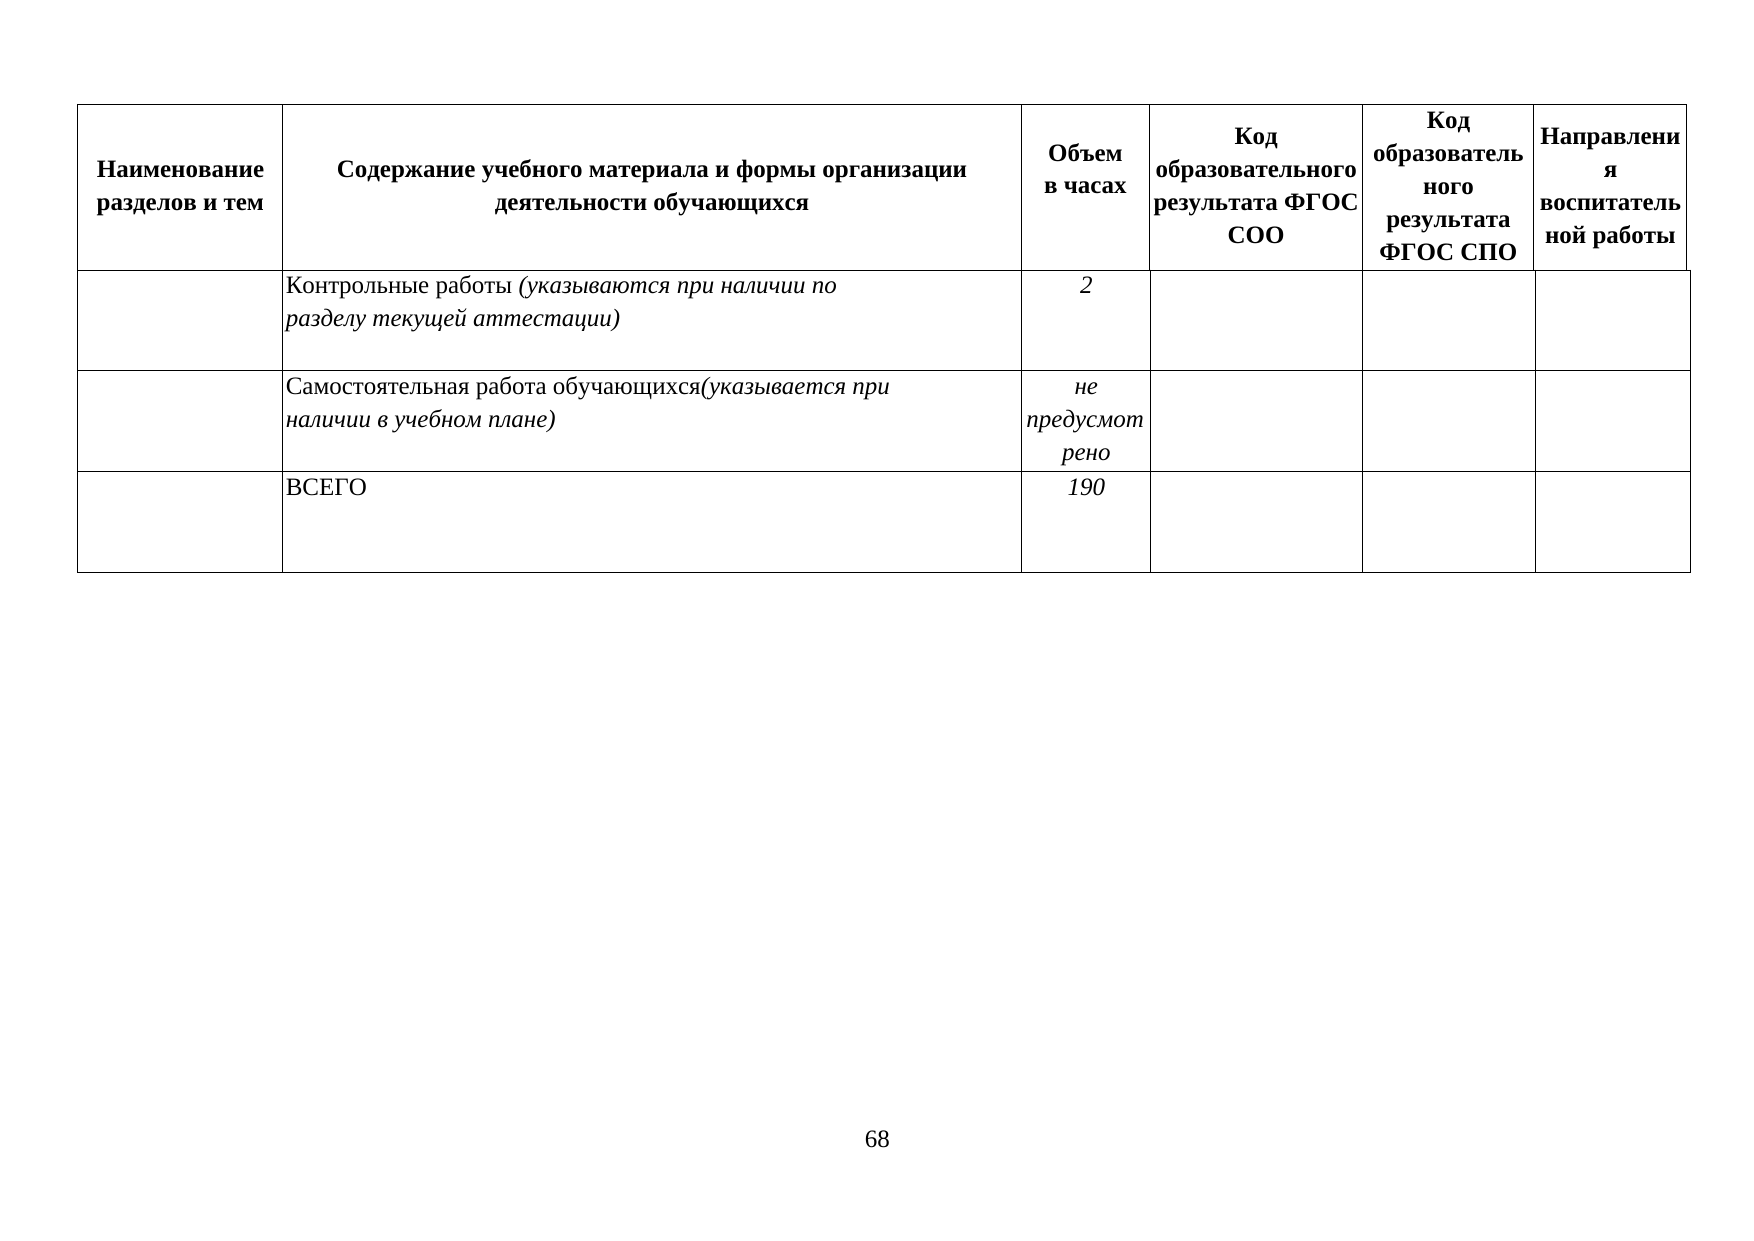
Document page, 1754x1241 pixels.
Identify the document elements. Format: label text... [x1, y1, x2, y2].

table_cell [923, 371, 1021, 471]
table_cell [1151, 271, 1362, 370]
table_cell [1536, 271, 1690, 370]
table_header Направления воспитательной работы [1534, 105, 1686, 269]
table_cell 190 [1022, 472, 1150, 572]
table_cell [78, 472, 282, 572]
table_cell [1151, 472, 1362, 572]
table_header Код образовательного результата ФГОС СОО [1150, 105, 1362, 269]
table_cell [1151, 371, 1362, 471]
table_header Код образовательного результата ФГОС СПО [1363, 105, 1533, 269]
table_cell [1536, 472, 1690, 572]
table_cell [1363, 271, 1535, 370]
table_cell ВСЕГО [283, 472, 923, 572]
table_header Объем в часах [1022, 105, 1149, 269]
table_cell не предусмотрено [1022, 371, 1150, 471]
table_cell [78, 371, 282, 471]
table_cell [1363, 371, 1535, 471]
table_cell [78, 271, 282, 370]
table_cell [1536, 371, 1690, 471]
table_cell Контрольные работы (указываются при наличии по разделу текущей аттестации) [283, 271, 923, 370]
table_header Содержание учебного материала и формы организации деятельности обучающихся [283, 105, 1021, 269]
table_cell [923, 271, 1021, 370]
table_cell [923, 472, 1021, 572]
table_cell 2 [1022, 271, 1150, 370]
table_cell Самостоятельная работа обучающихся(указывается при наличии в учебном плане) [283, 371, 923, 471]
table_cell [1363, 472, 1535, 572]
table_header Наименование разделов и тем [78, 105, 282, 269]
